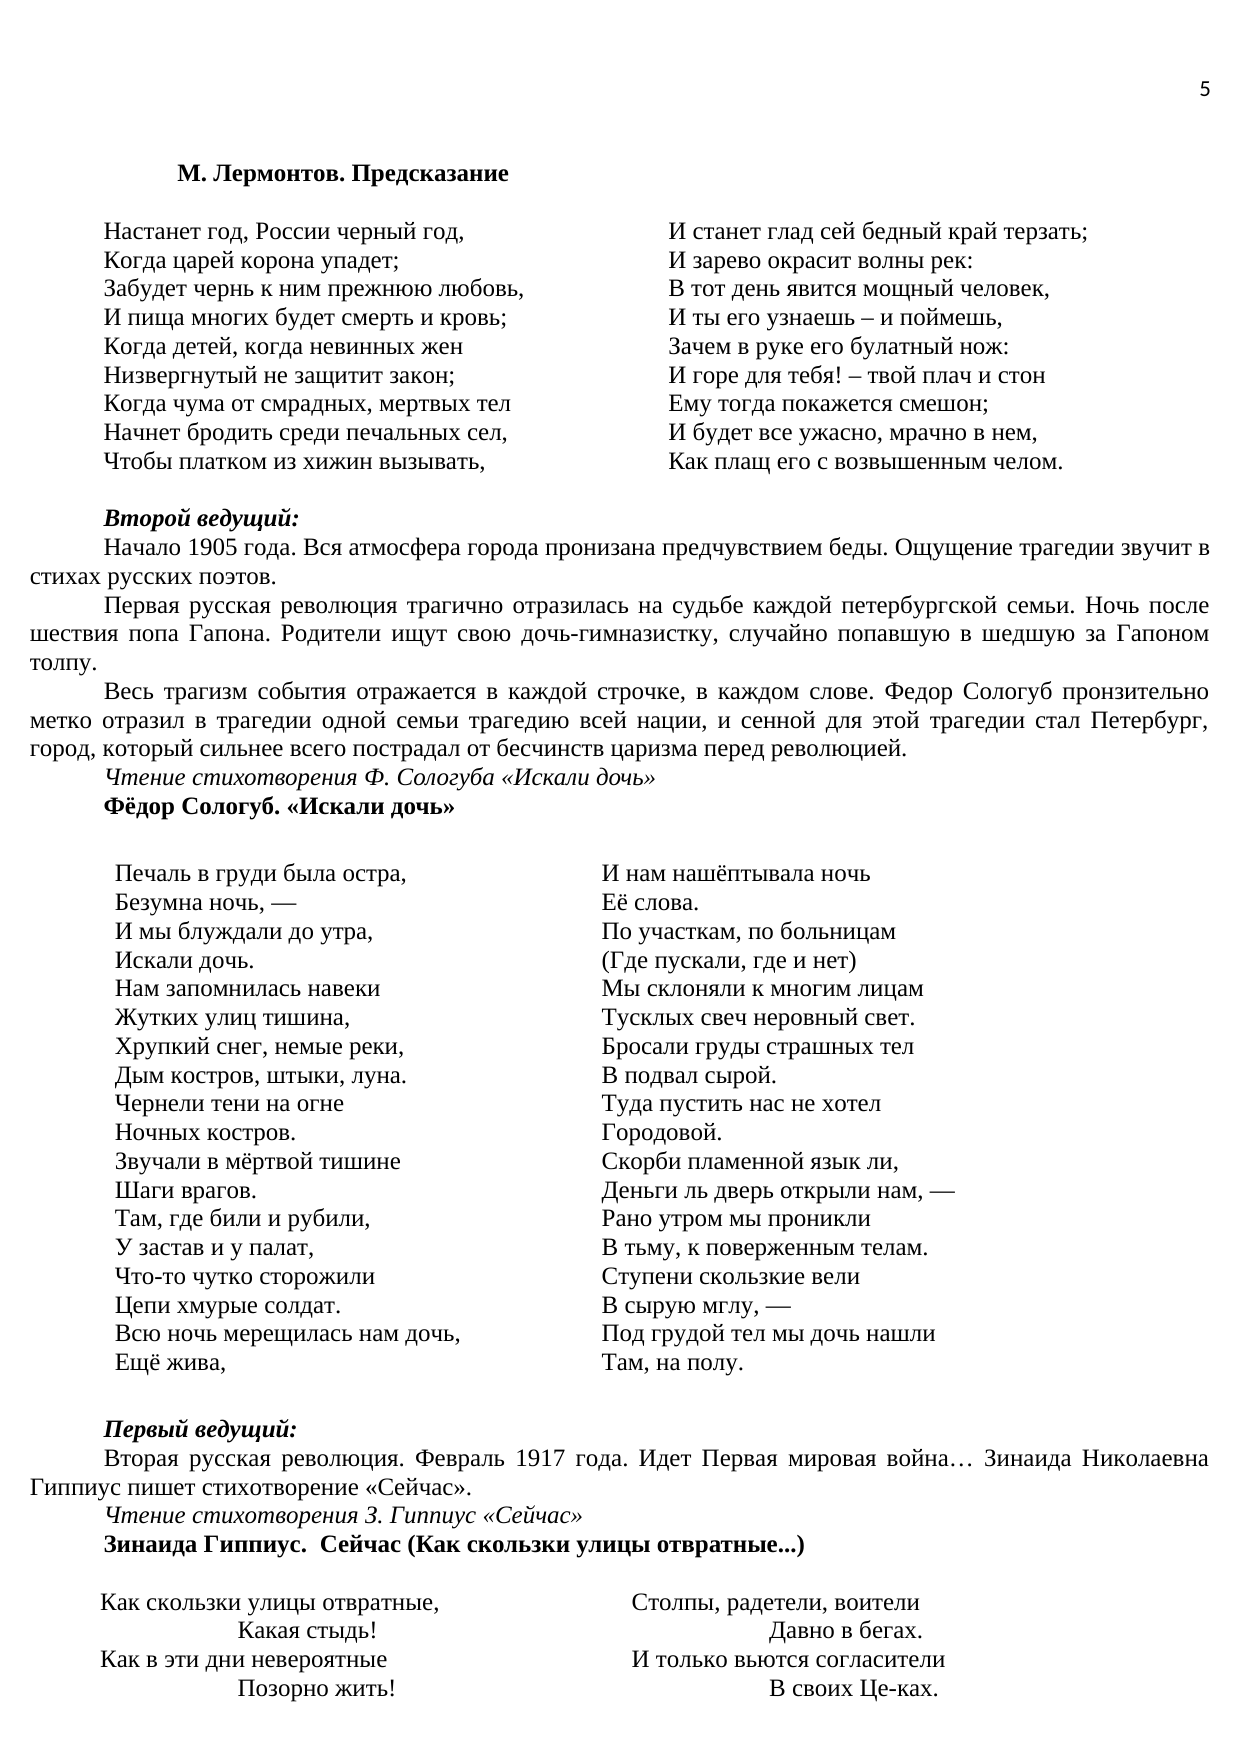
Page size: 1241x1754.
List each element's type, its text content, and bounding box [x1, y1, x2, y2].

text Зинаида Гиппиус. Сейчас (Как скользки улицы отвратные...) [29, 1529, 1211, 1558]
text Начало 1905 года. Вся атмосфера города пронизана предчувствием беды. Ощущение трагедии звучит в стихах русских поэтов. [29, 532, 1211, 590]
table_header И станет глад сей бедный край терзать; И зарево окрасит волны рек: В тот день явится мощный человек, И ты его узнаешь – и поймешь, Зачем в руке его булатный нож: И горе для тебя! – твой плач и стон Ему тогда покажется смешон; И будет все ужасно, мрачно в нем, Как плащ его с возвышенным челом. [657, 216, 1222, 475]
text Фёдор Сологуб. «Искали дочь» [29, 791, 1211, 820]
text Вторая русская революция. Февраль 1917 года. Идет Первая мировая война… Зинаида Николаевна Гиппиус пишет стихотворение «Сейчас». [29, 1443, 1211, 1500]
text Первая русская революция трагично отразилась на судьбе каждой петербургской семьи. Ночь после шествия попа Гапона. Родители ищут свою дочь-гимназистку, случайно попавшую в шедшую за Гапоном толпу. [29, 590, 1211, 676]
text Чтение стихотворения Ф. Сологуба «Искали дочь» [29, 762, 1211, 791]
text Первый ведущий: [29, 1414, 1211, 1443]
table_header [620, 1587, 1222, 1702]
text Второй ведущий: [29, 503, 1211, 532]
table_header [102, 849, 1026, 1414]
text Чтение стихотворения З. Гиппиус «Сейчас» [29, 1500, 1211, 1529]
text Весь трагизм события отражается в каждой строчке, в каждом слове. Федор Сологуб пронзительно метко отразил в трагедии одной семьи трагедию всей нации, и сенной для этой трагедии стал Петербург, город, который сильнее всего пострадал от бесчинств царизма перед революцией. [29, 676, 1211, 762]
text М. Лермонтов. Предсказание [103, 158, 1211, 187]
table_header Настанет год, России черный год, Когда царей корона упадет; Забудет чернь к ним прежнюю любовь, И пища многих будет смерть и кровь; Когда детей, когда невинных жен Низвергнутый не защитит закон; Когда чума от смрадных, мертвых тел Начнет бродить среди печальных сел, Чтобы платком из хижин вызывать, [92, 216, 657, 475]
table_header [89, 1587, 620, 1702]
